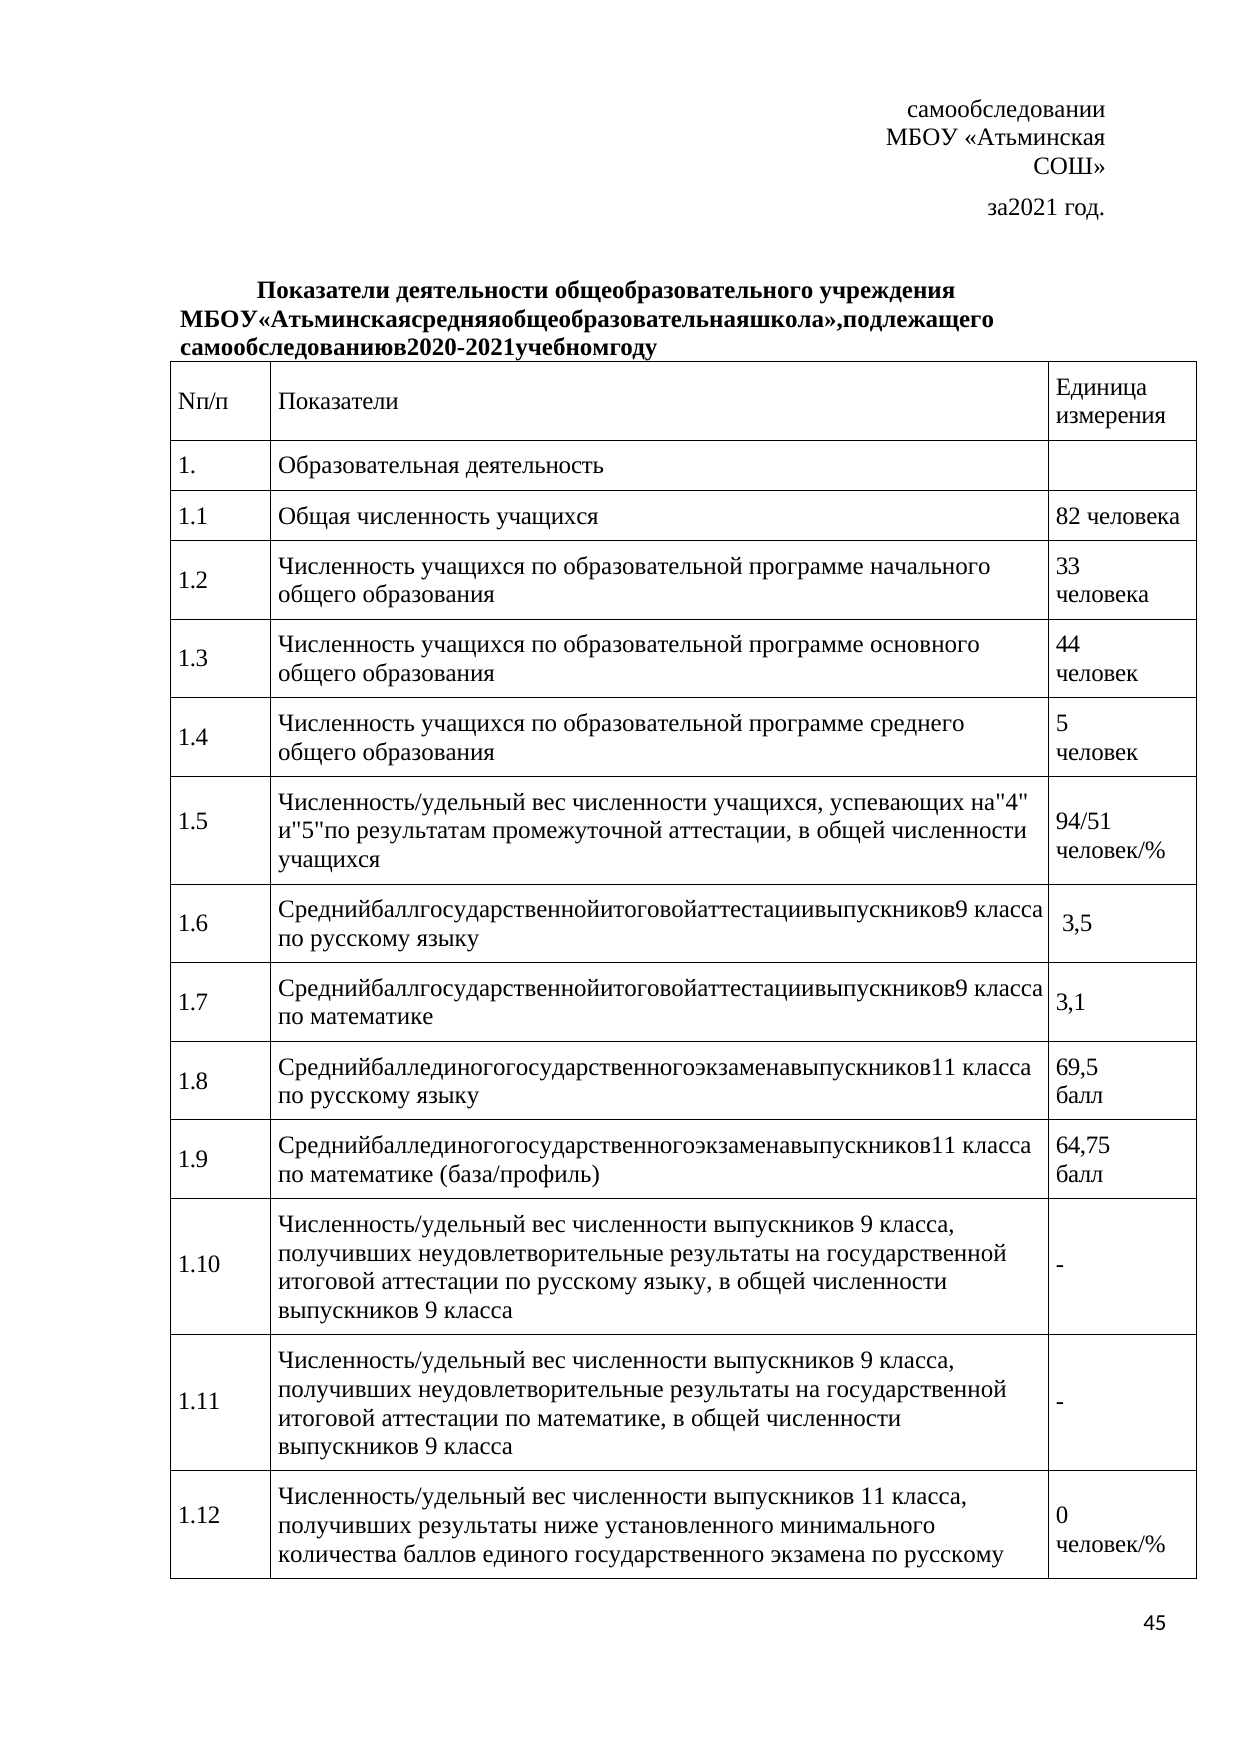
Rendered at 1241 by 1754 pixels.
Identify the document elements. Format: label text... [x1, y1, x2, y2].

table_cell 1.8 [171, 1042, 270, 1119]
table_header Показатели [271, 362, 1048, 440]
table_cell [1049, 441, 1196, 490]
table_cell - [1049, 1199, 1196, 1334]
table_cell 1.5 [171, 777, 270, 883]
text Показатели деятельности общеобразовательного учреждения МБОУ«Атьминскаясредняяобщеобразовательнаяшкола»,подлежащего самообследованиюв2020-2021учебномгоду [180, 275, 1110, 361]
table_cell 0 человек/% [1049, 1471, 1196, 1578]
table_cell 1.6 [171, 885, 270, 962]
table_header Единица измерения [1049, 362, 1196, 440]
table_cell Образовательная деятельность [271, 441, 1048, 490]
table_cell Среднийбаллединогогосударственногоэкзаменавыпускников11 класса по математике (база/профиль) [271, 1120, 1048, 1198]
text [839, 94, 1105, 180]
table_cell 82 человека [1049, 491, 1196, 540]
table_cell Численность учащихся по образовательной программе основного общего образования [271, 620, 1048, 697]
table_cell Среднийбаллгосударственнойитоговойаттестациивыпускников9 класса по математике [271, 963, 1048, 1041]
table_cell 1.2 [171, 541, 270, 618]
table_cell 1.4 [171, 698, 270, 776]
table_cell Среднийбаллединогогосударственногоэкзаменавыпускников11 класса по русскому языку [271, 1042, 1048, 1119]
table_cell Численность/удельный вес численности выпускников 9 класса, получивших неудовлетворительные результаты на государственной итоговой аттестации по математике, в общей численности выпускников 9 класса [271, 1335, 1048, 1470]
table_cell Общая численность учащихся [271, 491, 1048, 540]
table_cell 1. [171, 441, 270, 490]
table_cell Численность учащихся по образовательной программе начального общего образования [271, 541, 1048, 618]
table_cell 1.7 [171, 963, 270, 1041]
table_cell 1.12 [171, 1471, 270, 1578]
table_cell 3,1 [1049, 963, 1196, 1041]
table_cell 3,5 [1049, 885, 1196, 962]
table_header Nп/п [171, 362, 270, 440]
table_cell 1.11 [171, 1335, 270, 1470]
table_cell Численность/удельный вес численности выпускников 9 класса, получивших неудовлетворительные результаты на государственной итоговой аттестации по русскому языку, в общей численности выпускников 9 класса [271, 1199, 1048, 1334]
table_cell 69,5 балл [1049, 1042, 1196, 1119]
table_cell 1.10 [171, 1199, 270, 1334]
table_cell 33 человека [1049, 541, 1196, 618]
text за2021 год. [92, 192, 1105, 221]
table_cell 64,75 балл [1049, 1120, 1196, 1198]
table_cell 1.9 [171, 1120, 270, 1198]
table_cell 5 человек [1049, 698, 1196, 776]
table_cell Численность/удельный вес численности учащихся, успевающих на"4" и"5"по результатам промежуточной аттестации, в общей численности учащихся [271, 777, 1048, 883]
table_cell Среднийбаллгосударственнойитоговойаттестациивыпускников9 класса по русскому языку [271, 885, 1048, 962]
table_cell 94/51 человек/% [1049, 777, 1196, 883]
table_cell Численность/удельный вес численности выпускников 11 класса, получивших результаты ниже установленного минимального количества баллов единого государственного экзамена по русскому [271, 1471, 1048, 1578]
table_cell 1.3 [171, 620, 270, 697]
table_cell Численность учащихся по образовательной программе среднего общего образования [271, 698, 1048, 776]
table_cell 1.1 [171, 491, 270, 540]
table_cell - [1049, 1335, 1196, 1470]
table_cell 44 человек [1049, 620, 1196, 697]
